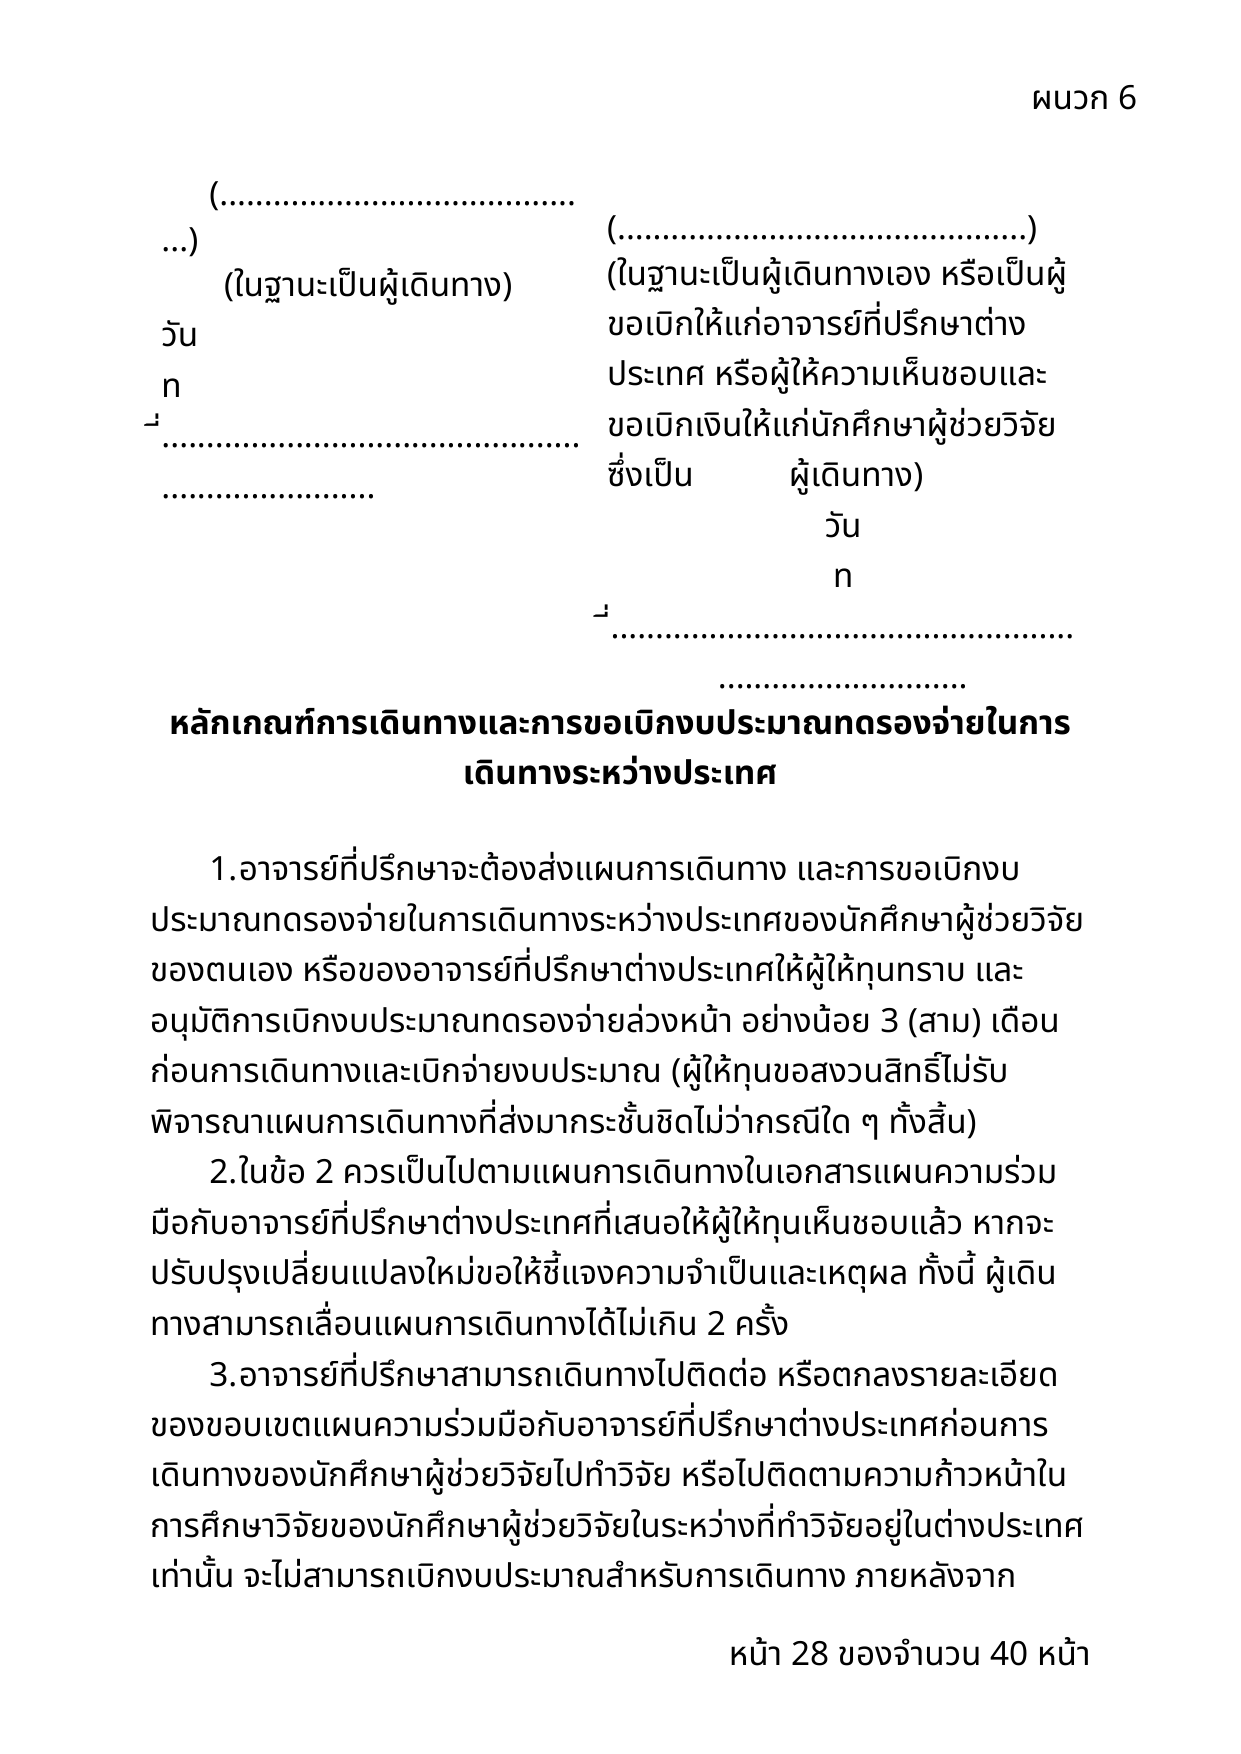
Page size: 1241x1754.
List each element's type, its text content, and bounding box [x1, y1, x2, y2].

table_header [150, 170, 596, 699]
text หลักเกณฑ์การเดินทางและการขอเบิกงบประมาณทดรองจ่ายในการเดินทางระหว่างประเทศ [150, 699, 1090, 799]
list ในข้อ 2 ควรเป็นไปตามแผนการเดินทางในเอกสารแผนความร่วมมือกับอาจารย์ที่ปรึกษาต่างประเทศที่เสนอให้ผู้ให้ทุนเห็นชอบแล้ว หากจะปรับปรุงเปลี่ยนแปลงใหม่ขอให้ชี้แจงความจำเป็นและเหตุผล ทั้งนี้ ผู้เดินทางสามารถเลื่อนแผนการเดินทางได้ไม่เกิน 2 ครั้ง [150, 1148, 1090, 1350]
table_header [596, 170, 1090, 699]
list อาจารย์ที่ปรึกษาจะต้องส่งแผนการเดินทาง และการขอเบิกงบประมาณทดรองจ่ายในการเดินทางระหว่างประเทศของนักศึกษาผู้ช่วยวิจัย ของตนเอง หรือของอาจารย์ที่ปรึกษาต่างประเทศให้ผู้ให้ทุนทราบ และอนุมัติการเบิกงบประมาณทดรองจ่ายล่วงหน้า อย่างน้อย 3 (สาม) เดือน ก่อนการเดินทางและเบิกจ่ายงบประมาณ (ผู้ให้ทุนขอสงวนสิทธิ์ไม่รับพิจารณาแผนการเดินทางที่ส่งมากระชั้นชิดไม่ว่ากรณีใด ๆ ทั้งสิ้น) [150, 845, 1090, 1148]
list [150, 1350, 1090, 1603]
